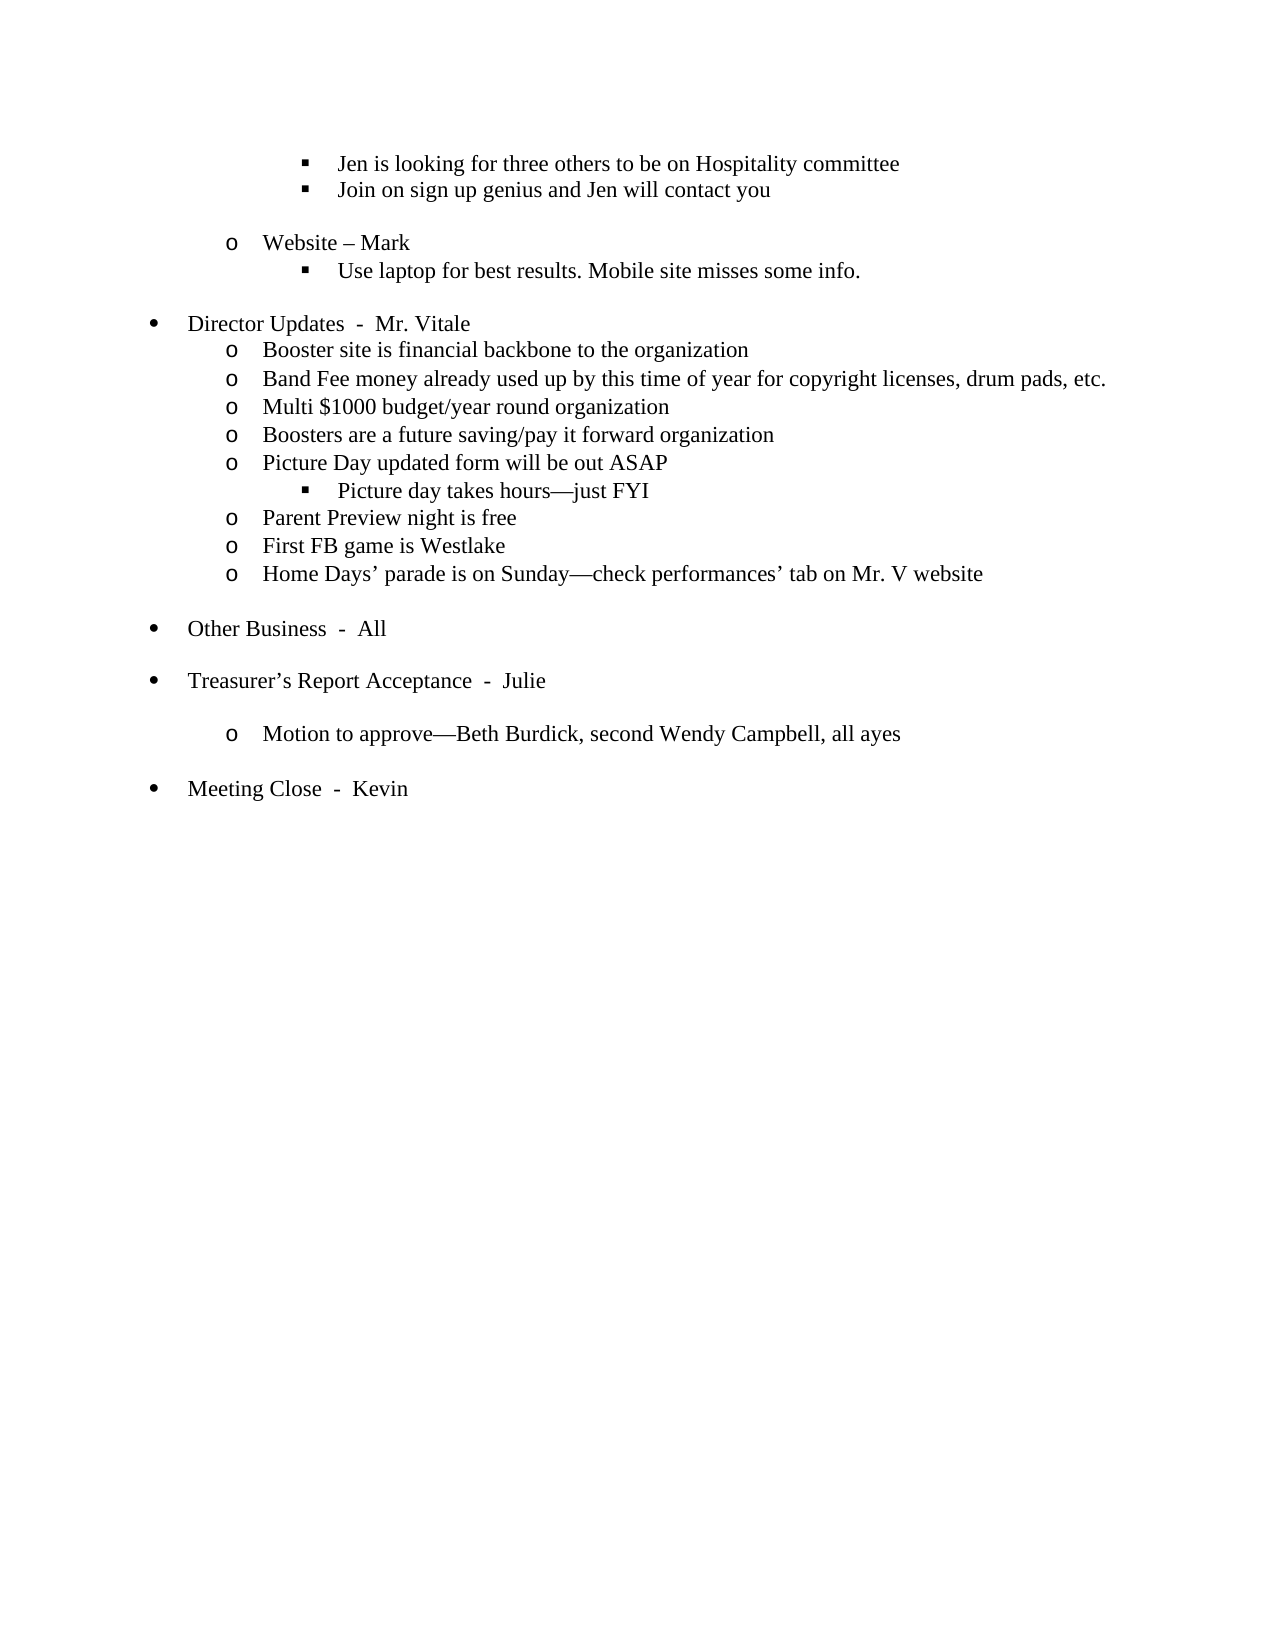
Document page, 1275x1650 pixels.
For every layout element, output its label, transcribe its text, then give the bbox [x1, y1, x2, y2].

list Treasurer’s Report Acceptance - Julie [150, 668, 1162, 694]
list Other Business - All [150, 615, 1162, 641]
list Band Fee money already used up by this time of year for copyright licenses, drum pads, etc. [225, 364, 1162, 393]
list Boosters are a future saving/pay it forward organization [225, 421, 1162, 449]
list Picture Day updated form will be out ASAP [225, 449, 1162, 477]
list Use laptop for best results. Mobile site misses some info. [300, 257, 1162, 284]
list Director Updates - Mr. Vitale [150, 310, 1162, 336]
list Website – Mark [225, 229, 1162, 257]
list Jen is looking for three others to be on Hospitality committee [300, 150, 1162, 176]
list First FB game is Westlake [225, 532, 1162, 560]
list Home Days’ parade is on Sunday—check performances’ tab on Mr. V website [225, 560, 1162, 588]
list Picture day takes hours—just FYI [300, 477, 1162, 504]
list Multi $1000 budget/year round organization [225, 393, 1162, 421]
list Join on sign up genius and Jen will contact you [300, 176, 1162, 203]
list Parent Preview night is free [225, 504, 1162, 532]
list Motion to approve—Beth Burdick, second Wendy Campbell, all ayes [225, 720, 1162, 748]
list Meeting Close - Kevin [150, 775, 1162, 801]
list Booster site is financial backbone to the organization [225, 336, 1162, 364]
